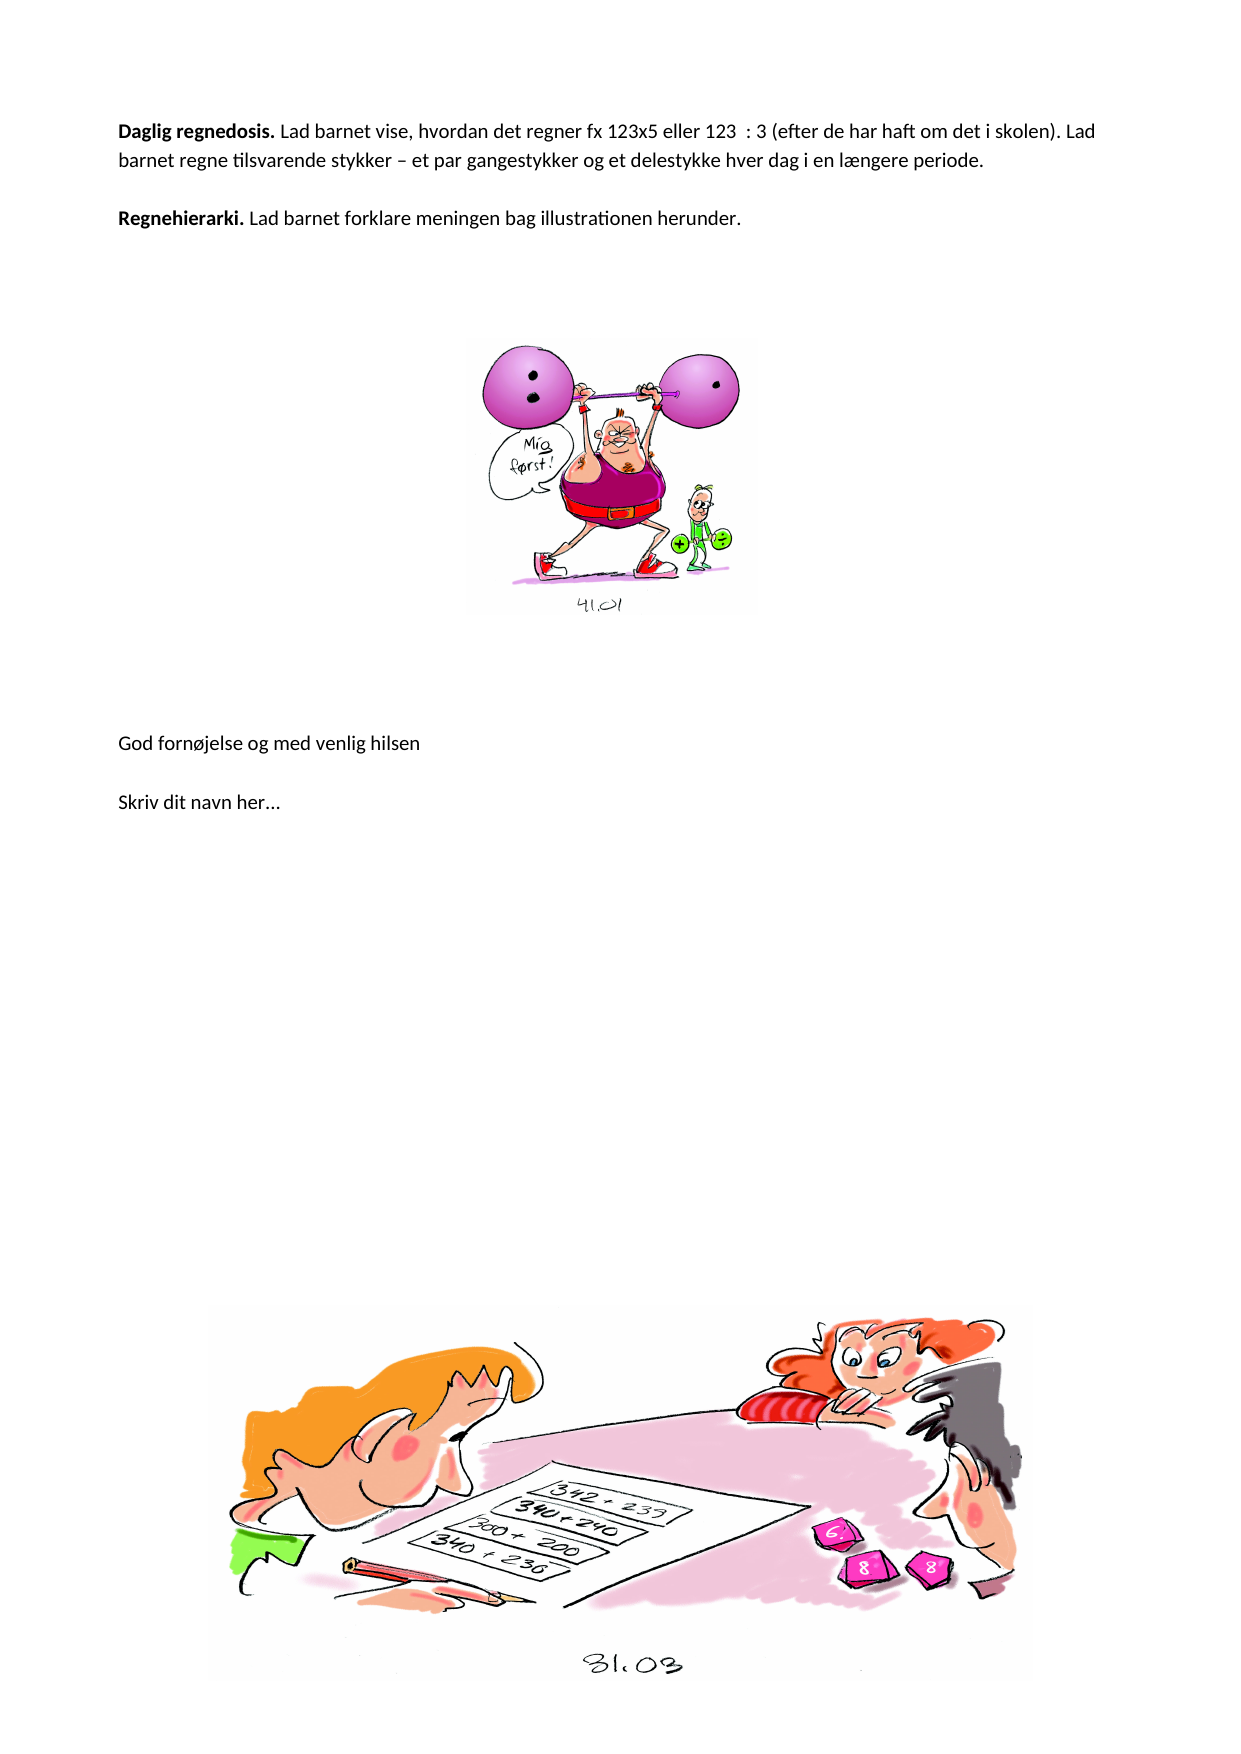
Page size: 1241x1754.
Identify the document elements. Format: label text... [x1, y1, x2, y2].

picture [465, 338, 758, 615]
text Skriv dit navn her... [118, 789, 1122, 814]
text Daglig regnedosis. Lad barnet vise, hvordan det regner fx 123x5 eller 123 : 3 (efter de har haft om det i skolen). Lad barnet regne tilsvarende stykker – et par gangestykker og et delestykke hver dag i en længere periode. [118, 118, 1122, 173]
text God fornøjelse og med venlig hilsen [118, 731, 1122, 756]
picture [207, 1305, 1033, 1681]
text Regnehierarki. Lad barnet forklare meningen bag illustrationen herunder. [118, 206, 1122, 231]
